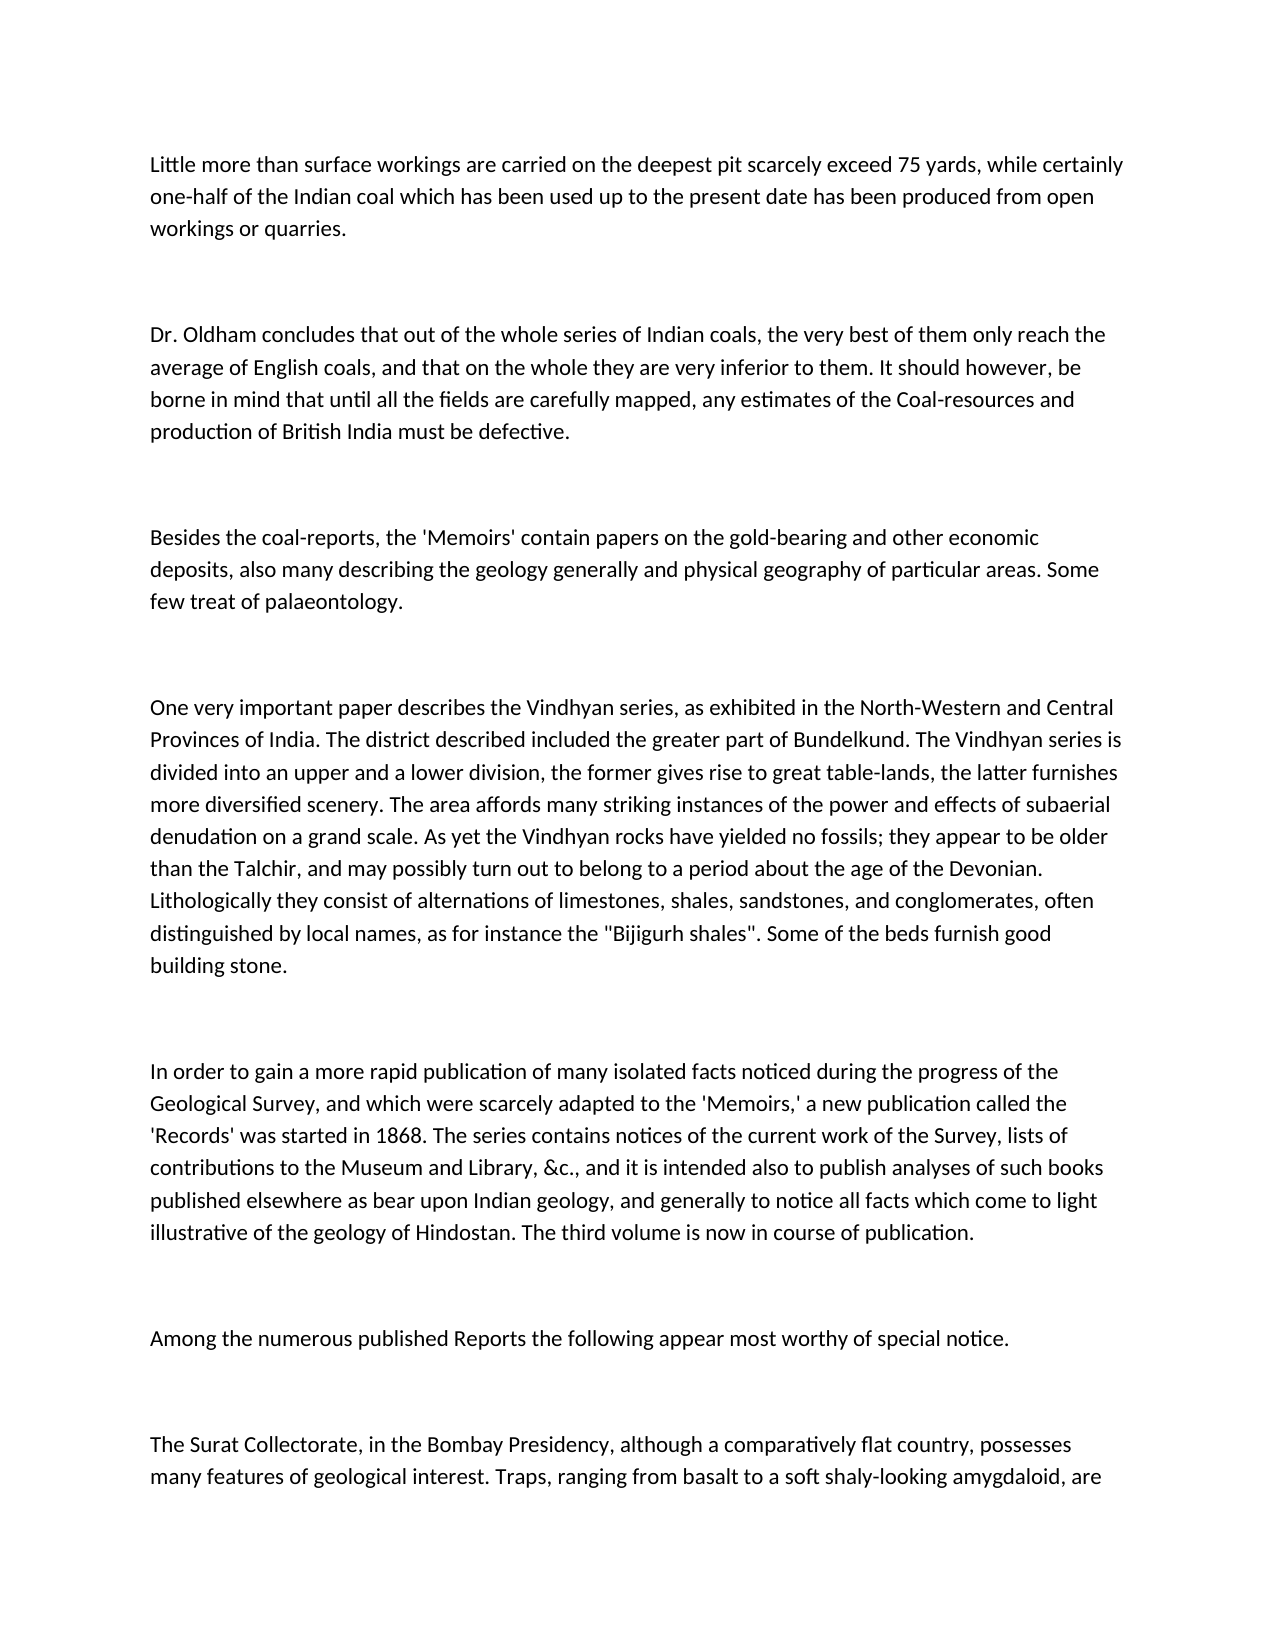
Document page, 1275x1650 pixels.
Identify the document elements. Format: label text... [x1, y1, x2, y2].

text Little more than surface workings are carried on the deepest pit scarcely exceed 75 yards, while certainly one­-half of the Indian coal which has been used up to the present date has been produced from open workings or quarries. [150, 150, 1125, 242]
text In order to gain a more rapid publication of many isolated facts noticed during the progress of the Geological Survey, and which were scarcely adapted to the 'Memoirs,' a new publication called the 'Records' was started in 1868. The series contains notices of the current work of the Survey, lists of contributions to the Museum and Library, &c., and it is intended also to publish analyses of such books published elsewhere as bear upon Indian geology, and generally to notice all facts which come to light illustrative of the geology of Hindostan. The third volume is now in course of publication. [150, 1057, 1125, 1246]
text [150, 1430, 1125, 1490]
text One very important paper describes the Vindhyan series, as exhibited in the North-Western and Central Provinces of India. The district described included the greater part of Bundelkund. The Vindhyan series is divided into an upper and a lower division, the former gives rise to great table-lands, the latter furnishes more diversified scenery. The area affords many striking instances of the power and effects of subaerial denudation on a grand scale. As yet the Vindhyan rocks have yielded no fossils; they appear to be older than the Talchir, and may possibly turn out to belong to a period about the age of the Devonian. Lithologically they consist of alternations of limestones, shales, sandstones, and conglomerates, often distinguished by local names, as for instance the "Bijigurh shales". Some of the beds furnish good building stone. [150, 693, 1125, 979]
text Dr. Oldham concludes that out of the whole series of Indian coals, the very best of them only reach the average of English coals, and that on the whole they are very inferior to them. It should however, be borne in mind that until all the fields are carefully mapped, any estimates of the Coal-resources and production of British India must be defective. [150, 320, 1125, 445]
text Besides the coal-reports, the 'Memoirs' contain papers on the gold-bearing and other economic deposits, also many describing the geology generally and physical geography of particular areas. Some few treat of palaeontology. [150, 523, 1125, 615]
text Among the numerous published Reports the following appear most worthy of special notice. [150, 1324, 1125, 1352]
